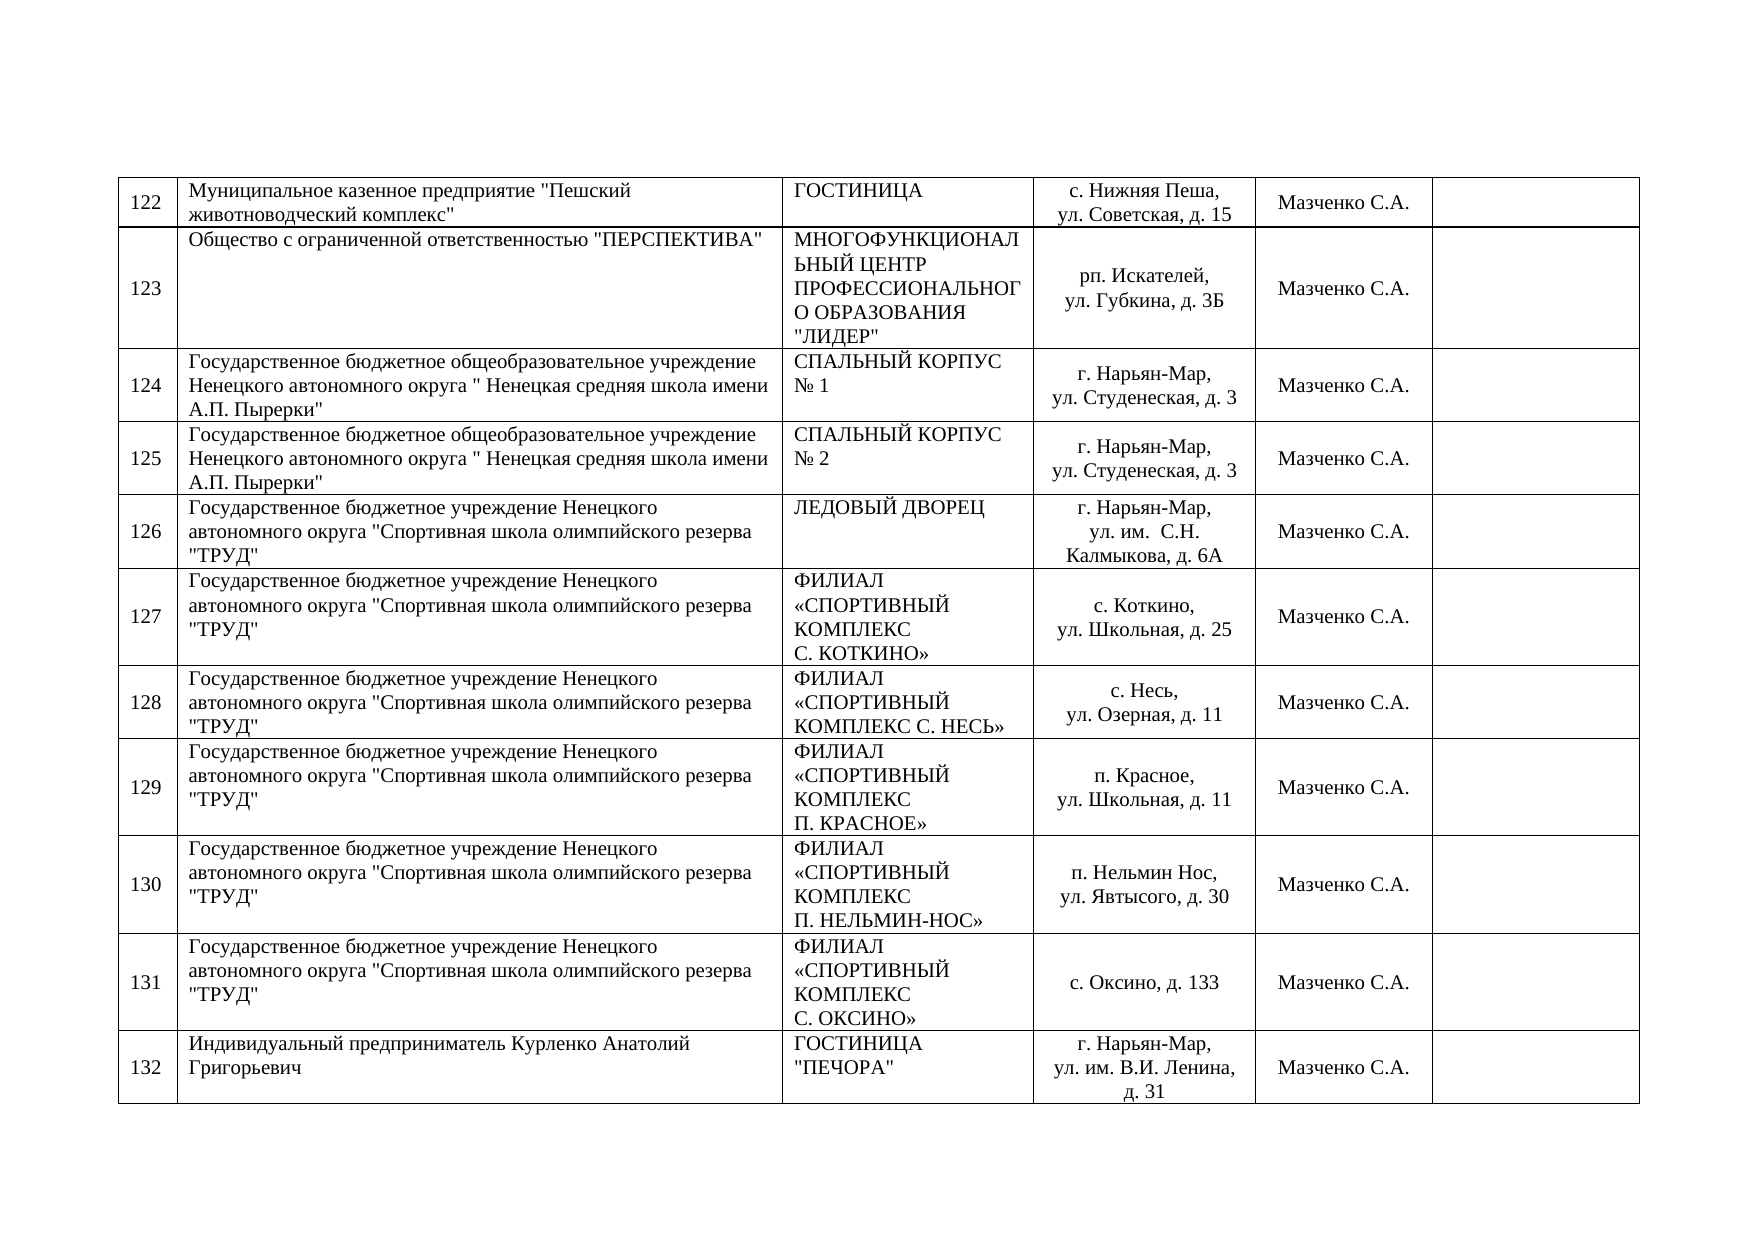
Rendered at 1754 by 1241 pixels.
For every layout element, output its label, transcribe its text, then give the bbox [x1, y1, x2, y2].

table_cell ГОСТИНИЦА "ПЕЧОРА" [783, 1031, 1033, 1103]
table_cell Государственное бюджетное учреждение Ненецкого автономного округа "Спортивная школа олимпийского резерва "ТРУД" [178, 666, 782, 738]
table_cell Мазченко С.А. [1256, 836, 1432, 932]
table_cell Государственное бюджетное учреждение Ненецкого автономного округа "Спортивная школа олимпийского резерва "ТРУД" [178, 495, 782, 567]
table_cell Государственное бюджетное учреждение Ненецкого автономного округа "Спортивная школа олимпийского резерва "ТРУД" [178, 569, 782, 665]
table_cell 123 [119, 228, 177, 348]
table_cell 130 [119, 836, 177, 932]
table_cell Мазченко С.А. [1256, 569, 1432, 665]
table_cell 125 [119, 422, 177, 494]
table_cell Мазченко С.А. [1256, 495, 1432, 567]
table_cell [1433, 836, 1639, 932]
table_cell Мазченко С.А. [1256, 228, 1432, 348]
table_cell Государственное бюджетное общеобразовательное учреждение Ненецкого автономного округа " Ненецкая средняя школа имени А.П. Пырерки" [178, 349, 782, 421]
table_cell рп. Искателей, ул. Губкина, д. 3Б [1034, 228, 1255, 348]
table_cell [1433, 228, 1639, 348]
table_cell Общество с ограниченной ответственностью "ПЕРСПЕКТИВА" [178, 228, 782, 348]
table_cell [1433, 495, 1639, 567]
table_cell СПАЛЬНЫЙ КОРПУС № 1 [783, 349, 1033, 421]
table_cell Государственное бюджетное учреждение Ненецкого автономного округа "Спортивная школа олимпийского резерва "ТРУД" [178, 836, 782, 932]
table_cell Мазченко С.А. [1256, 739, 1432, 835]
table_cell ФИЛИАЛ «СПОРТИВНЫЙ КОМПЛЕКС С. НЕСЬ» [783, 666, 1033, 738]
table_cell СПАЛЬНЫЙ КОРПУС № 2 [783, 422, 1033, 494]
table_cell Мазченко С.А. [1256, 422, 1432, 494]
table_cell Мазченко С.А. [1256, 934, 1432, 1030]
table_cell с. Нижняя Пеша, ул. Советская, д. 15 [1034, 178, 1255, 226]
table_cell Муниципальное казенное предприятие "Пешский животноводческий комплекс" [178, 178, 782, 226]
table_cell 128 [119, 666, 177, 738]
table_cell [1433, 422, 1639, 494]
table_cell 129 [119, 739, 177, 835]
table_cell ФИЛИАЛ «СПОРТИВНЫЙ КОМПЛЕКС С. ОКСИНО» [783, 934, 1033, 1030]
table_cell [1433, 178, 1639, 226]
table_cell г. Нарьян-Мар, ул. им. В.И. Ленина, д. 31 [1034, 1031, 1255, 1103]
table_cell Мазченко С.А. [1256, 349, 1432, 421]
table_cell с. Коткино, ул. Школьная, д. 25 [1034, 569, 1255, 665]
table_cell 122 [119, 178, 177, 226]
table_cell 131 [119, 934, 177, 1030]
table_cell с. Оксино, д. 133 [1034, 934, 1255, 1030]
table_cell [1433, 666, 1639, 738]
table_cell ГОСТИНИЦА [783, 178, 1033, 226]
table_cell 132 [119, 1031, 177, 1103]
table_cell п. Нельмин Нос, ул. Явтысого, д. 30 [1034, 836, 1255, 932]
table_cell с. Несь, ул. Озерная, д. 11 [1034, 666, 1255, 738]
table_cell 126 [119, 495, 177, 567]
table_cell ФИЛИАЛ «СПОРТИВНЫЙ КОМПЛЕКС П. КРАСНОЕ» [783, 739, 1033, 835]
table_cell ЛЕДОВЫЙ ДВОРЕЦ [783, 495, 1033, 567]
table_cell ФИЛИАЛ «СПОРТИВНЫЙ КОМПЛЕКС С. КОТКИНО» [783, 569, 1033, 665]
table_cell п. Красное, ул. Школьная, д. 11 [1034, 739, 1255, 835]
table_cell 127 [119, 569, 177, 665]
table_cell г. Нарьян-Мар, ул. Студенеская, д. 3 [1034, 349, 1255, 421]
table_cell [1433, 349, 1639, 421]
table_cell МНОГОФУНКЦИОНАЛЬНЫЙ ЦЕНТР ПРОФЕССИОНАЛЬНОГО ОБРАЗОВАНИЯ "ЛИДЕР" [783, 228, 1033, 348]
table_cell Мазченко С.А. [1256, 178, 1432, 226]
table_cell Индивидуальный предприниматель Курленко Анатолий Григорьевич [178, 1031, 782, 1103]
table_cell Государственное бюджетное учреждение Ненецкого автономного округа "Спортивная школа олимпийского резерва "ТРУД" [178, 934, 782, 1030]
table_cell 124 [119, 349, 177, 421]
table_cell [1433, 569, 1639, 665]
table_cell Мазченко С.А. [1256, 1031, 1432, 1103]
table_cell г. Нарьян-Мар, ул. Студенеская, д. 3 [1034, 422, 1255, 494]
table_cell [1433, 1031, 1639, 1103]
table_cell [1433, 934, 1639, 1030]
table_cell Государственное бюджетное общеобразовательное учреждение Ненецкого автономного округа " Ненецкая средняя школа имени А.П. Пырерки" [178, 422, 782, 494]
table_cell Мазченко С.А. [1256, 666, 1432, 738]
table_cell Государственное бюджетное учреждение Ненецкого автономного округа "Спортивная школа олимпийского резерва "ТРУД" [178, 739, 782, 835]
table_cell ФИЛИАЛ «СПОРТИВНЫЙ КОМПЛЕКС П. НЕЛЬМИН-НОС» [783, 836, 1033, 932]
table_cell [1433, 739, 1639, 835]
table_cell г. Нарьян-Мар, ул. им. С.Н. Калмыкова, д. 6А [1034, 495, 1255, 567]
